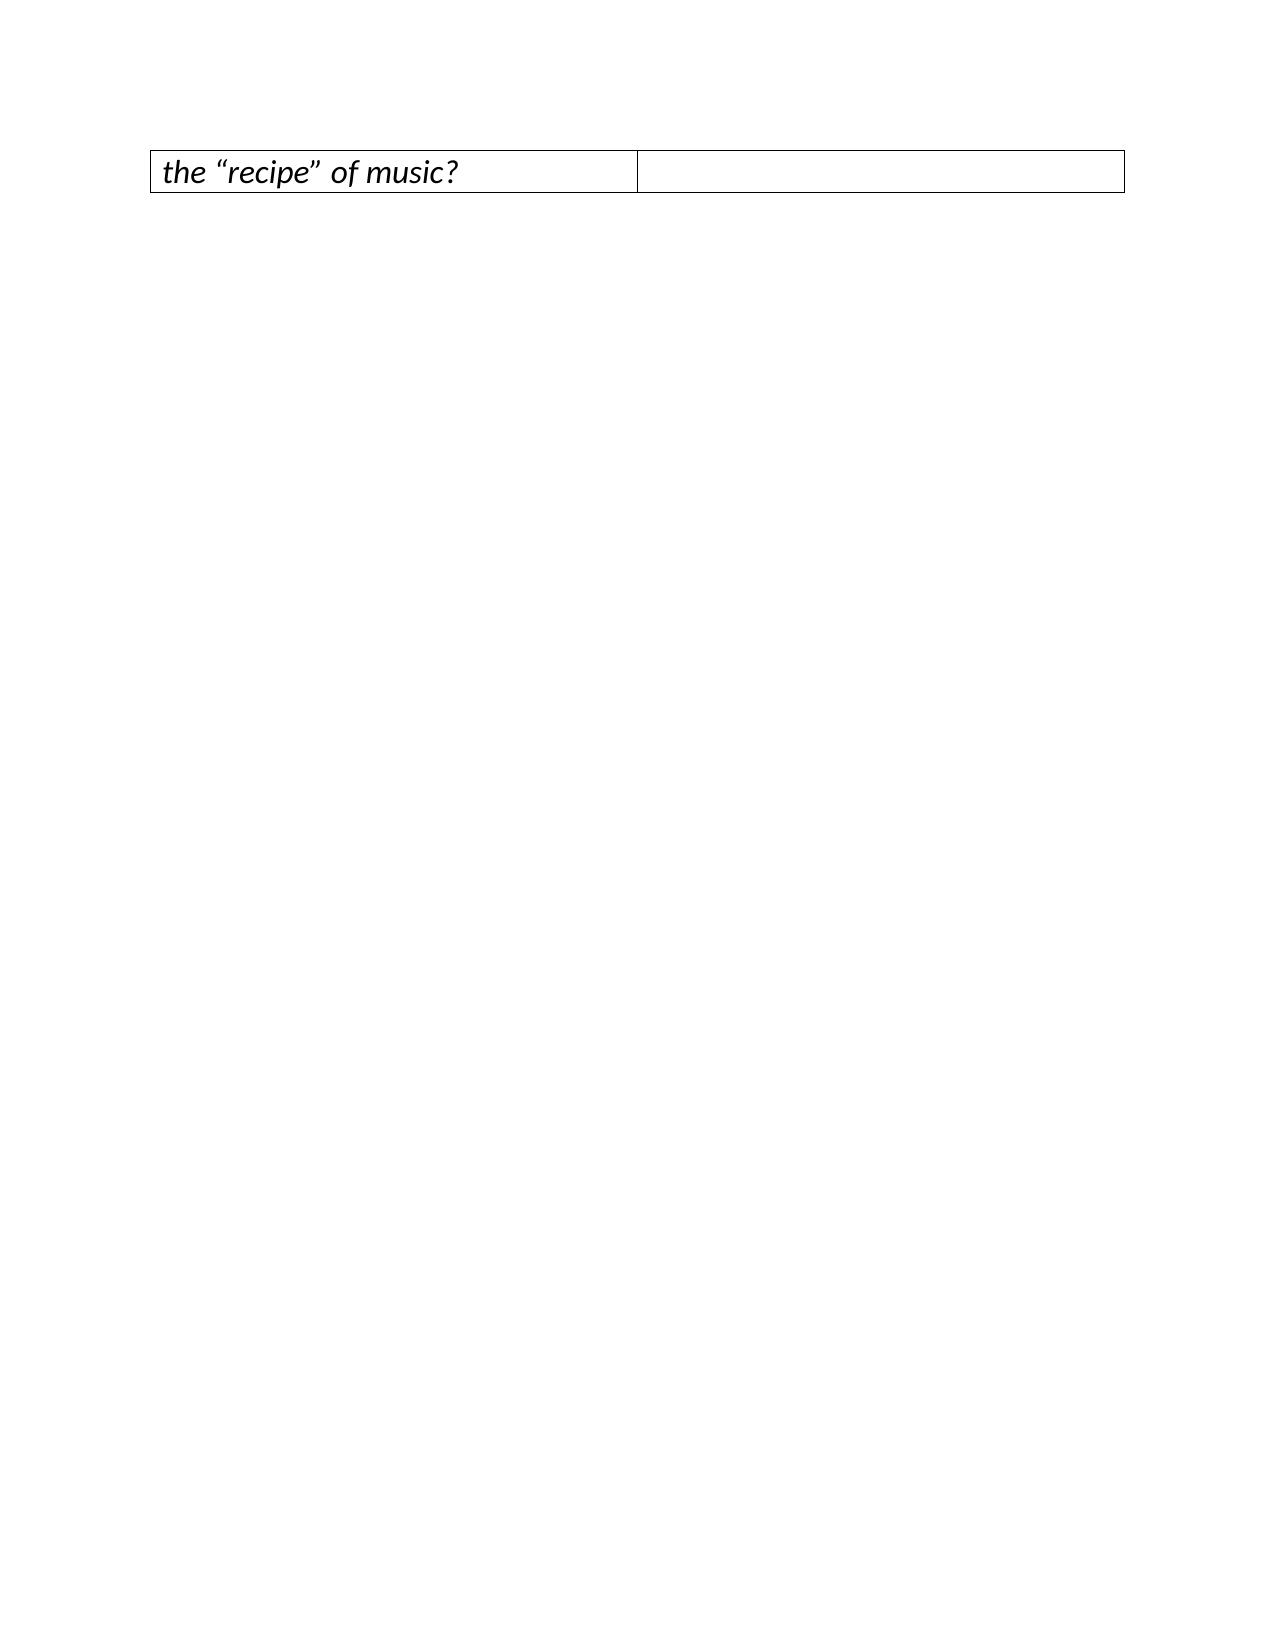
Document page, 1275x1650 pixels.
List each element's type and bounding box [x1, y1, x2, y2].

table_cell [638, 151, 1124, 192]
table_cell [151, 151, 637, 192]
